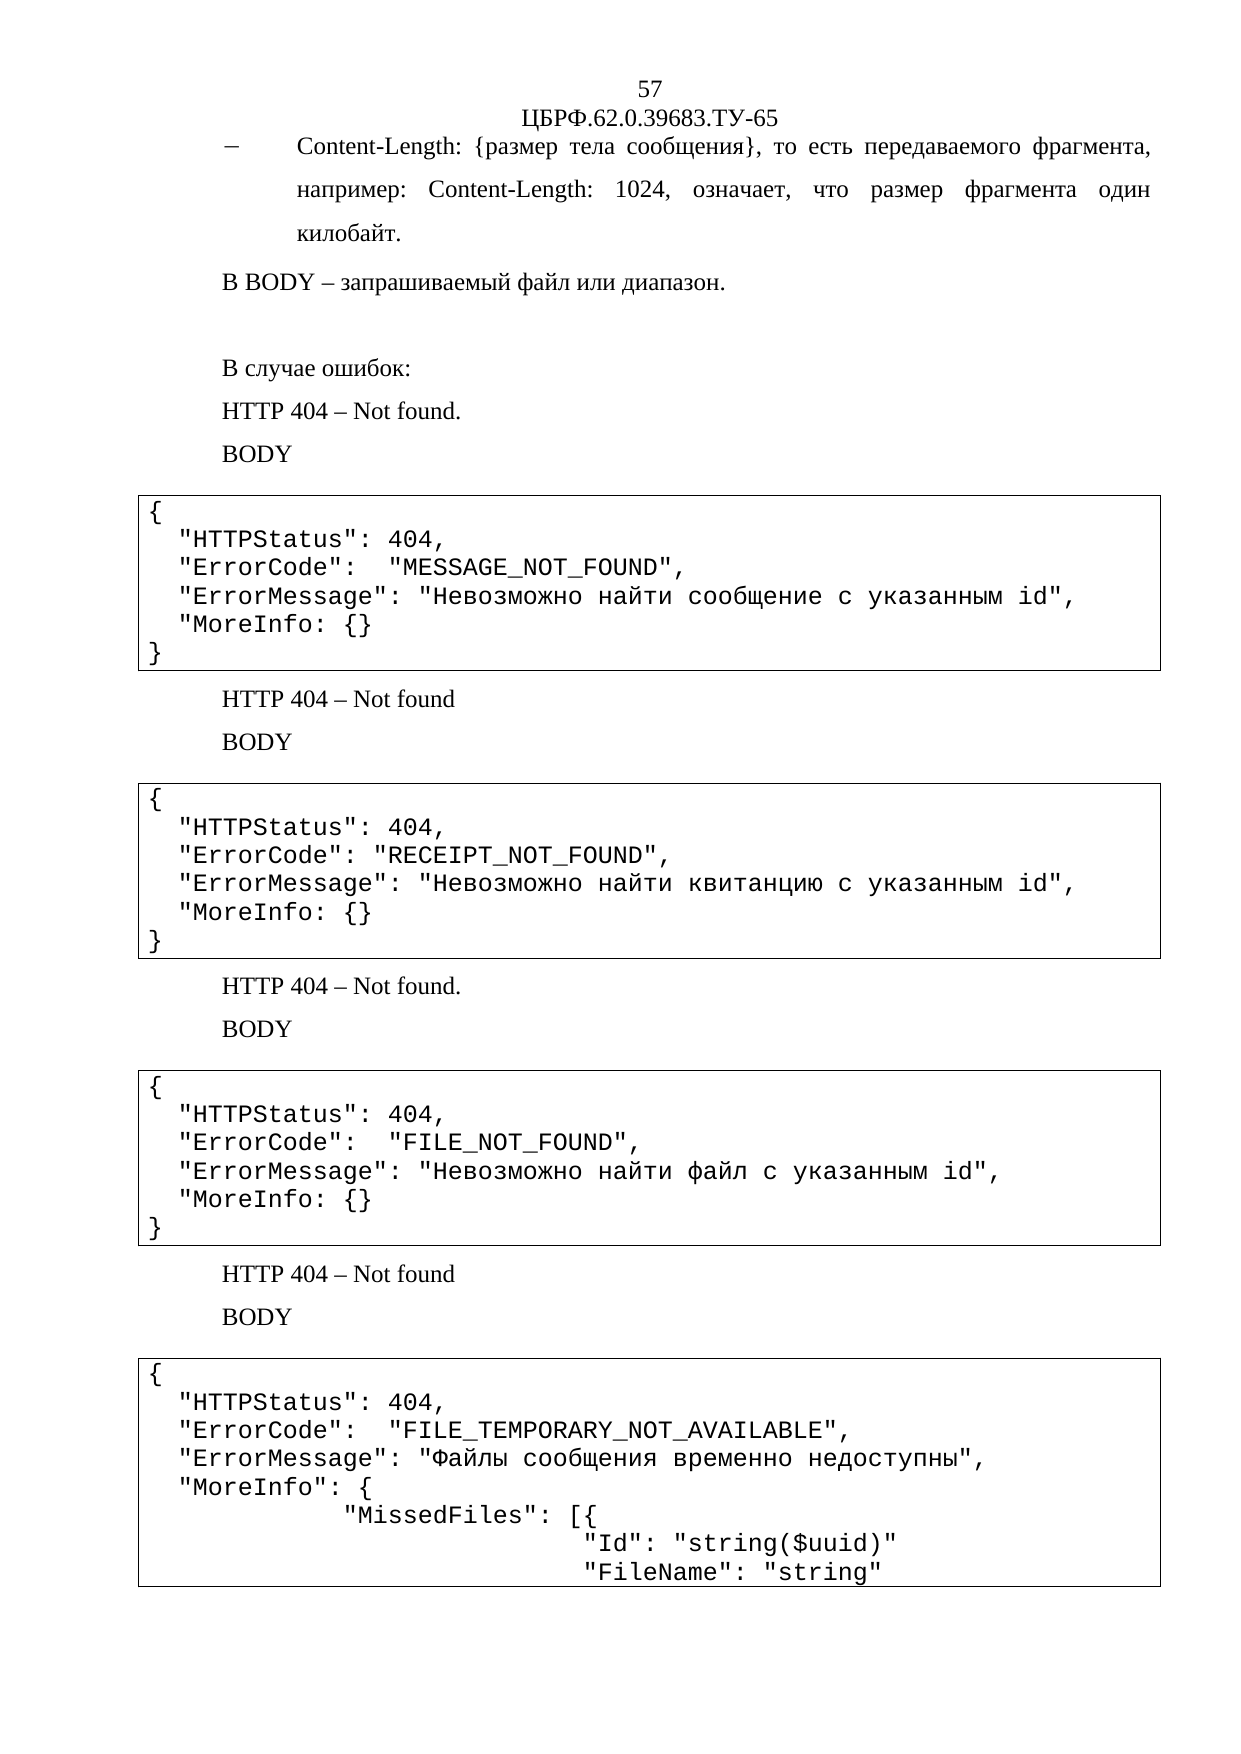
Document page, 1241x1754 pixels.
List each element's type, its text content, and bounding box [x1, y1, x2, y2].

text "HTTPStatus": 404, [148, 814, 1152, 842]
text "MoreInfo: {} [148, 1187, 1152, 1212]
text } [139, 1212, 1160, 1245]
text "HTTPStatus": 404, [148, 527, 1152, 555]
text "ErrorMessage": "Невозможно найти квитанцию с указанным id", [148, 871, 1152, 899]
text BODY [148, 1302, 1152, 1331]
text { [139, 1359, 1160, 1389]
text "ErrorCode": "MESSAGE_NOT_FOUND", [148, 555, 1152, 583]
text "HTTPStatus": 404, [148, 1389, 1152, 1417]
text HTTP 404 – Not found. [148, 971, 1152, 1000]
text "MoreInfo: {} [148, 899, 1152, 924]
text BODY [148, 439, 1152, 468]
text "ErrorCode": "FILE_NOT_FOUND", [148, 1130, 1152, 1158]
text "ErrorCode": "FILE_TEMPORARY_NOT_AVAILABLE", [148, 1417, 1152, 1446]
text { [139, 496, 1160, 527]
text "MissedFiles": [{ [148, 1502, 1152, 1531]
text BODY [148, 1014, 1152, 1043]
text } [139, 924, 1160, 958]
text HTTP 404 – Not found [148, 684, 1152, 713]
text В случае ошибок: [148, 353, 1152, 382]
text "MoreInfo: {} [148, 612, 1152, 637]
text "MoreInfo": { [148, 1474, 1152, 1502]
text Content-Length: {размер тела сообщения}, то есть передаваемого фрагмента, например: Content-Length: 1024, означает, что размер фрагмента один килобайт. [222, 131, 1152, 246]
text "ErrorMessage": "Невозможно найти файл с указанным id", [148, 1158, 1152, 1187]
text HTTP 404 – Not found [148, 1259, 1152, 1288]
text "ErrorCode": "RECEIPT_NOT_FOUND", [148, 842, 1152, 871]
text { [139, 784, 1160, 814]
text "ErrorMessage": "Файлы сообщения временно недоступны", [148, 1446, 1152, 1474]
text HTTP 404 – Not found. [148, 396, 1152, 425]
text "FileName": "string" [148, 1559, 1152, 1586]
text "Id": "string($uuid)" [148, 1531, 1152, 1559]
text BODY [148, 727, 1152, 756]
text В BODY – запрашиваемый файл или диапазон. [148, 267, 1152, 296]
text "HTTPStatus": 404, [148, 1102, 1152, 1130]
text } [139, 637, 1160, 670]
text { [139, 1071, 1160, 1102]
text "ErrorMessage": "Невозможно найти сообщение с указанным id", [148, 583, 1152, 612]
